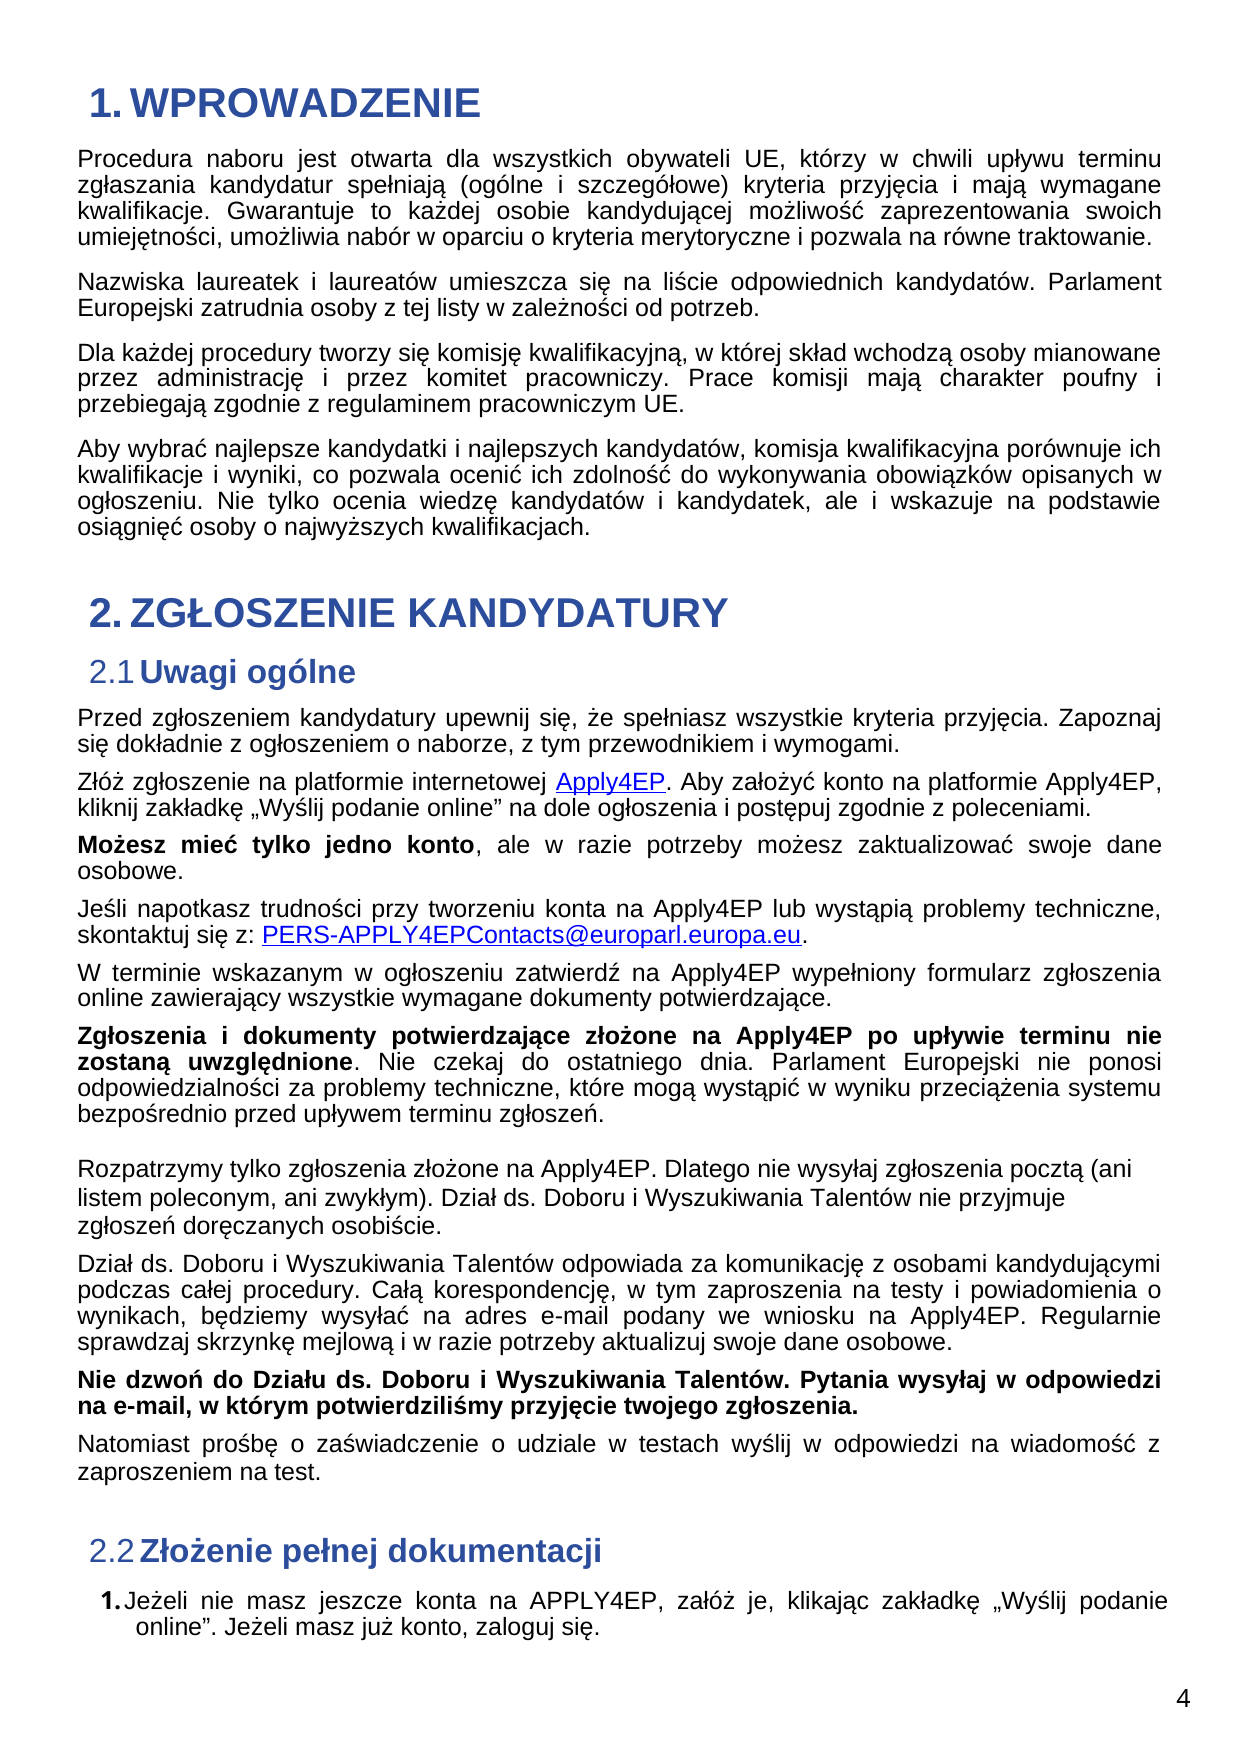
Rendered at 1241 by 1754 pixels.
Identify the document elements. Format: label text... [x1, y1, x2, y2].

text Dla każdej procedury tworzy się komisję kwalifikacyjną, w której skład wchodzą osoby mianowane przez administrację i przez komitet pracowniczy. Prace komisji mają charakter poufny i przebiegają zgodnie z regulaminem pracowniczym UE. [77, 340, 1163, 418]
text Zgłoszenia i dokumenty potwierdzające złożone na Apply4EP po upływie terminu nie zostaną uwzględnione. Nie czekaj do ostatniego dnia. Parlament Europejski nie ponosi odpowiedzialności za problemy techniczne, które mogą wystąpić w wyniku przeciążenia systemu bezpośrednio przed upływem terminu zgłoszeń. [77, 1024, 1163, 1127]
subtitle WPROWADZENIE [88, 73, 1163, 128]
list Jeżeli nie masz jeszcze konta na APPLY4EP, załóż je, klikając zakładkę „Wyślij podanie online”. Jeżeli masz już konto, zaloguj się. [100, 1584, 1169, 1641]
text Nie dzwoń do Działu ds. Doboru i Wyszukiwania Talentów. Pytania wysyłaj w odpowiedzi na e-mail, w którym potwierdziliśmy przyjęcie twojego zgłoszenia. [77, 1368, 1163, 1419]
subtitle ZGŁOSZENIE KANDYDATURY [88, 588, 1163, 636]
text Złóż zgłoszenie na platformie internetowej Apply4EP. Aby założyć konto na platformie Apply4EP, kliknij zakładkę „Wyślij podanie online” na dole ogłoszenia i postępuj zgodnie z poleceniami. [77, 770, 1163, 821]
text Procedura naboru jest otwarta dla wszystkich obywateli UE, którzy w chwili upływu terminu zgłaszania kandydatur spełniają (ogólne i szczegółowe) kryteria przyjęcia i mają wymagane kwalifikacje. Gwarantuje to każdej osobie kandydującej możliwość zaprezentowania swoich umiejętności, umożliwia nabór w oparciu o kryteria merytoryczne i pozwala na równe traktowanie. [77, 147, 1163, 251]
text Dział ds. Doboru i Wyszukiwania Talentów odpowiada za komunikację z osobami kandydującymi podczas całej procedury. Całą korespondencję, w tym zaproszenia na testy i powiadomienia o wynikach, będziemy wysyłać na adres e-mail podany we wniosku na Apply4EP. Regularnie sprawdzaj skrzynkę mejlową i w razie potrzeby aktualizuj swoje dane osobowe. [77, 1252, 1163, 1356]
subtitle Uwagi ogólne [88, 652, 1163, 691]
text Aby wybrać najlepsze kandydatki i najlepszych kandydatów, komisja kwalifikacyjna porównuje ich kwalifikacje i wyniki, co pozwala ocenić ich zdolność do wykonywania obowiązków opisanych w ogłoszeniu. Nie tylko ocenia wiedzę kandydatów i kandydatek, ale i wskazuje na podstawie osiągnięć osoby o najwyższych kwalifikacjach. [77, 437, 1163, 541]
subtitle Złożenie pełnej dokumentacji [88, 1531, 1163, 1570]
text Nazwiska laureatek i laureatów umieszcza się na liście odpowiednich kandydatów. Parlament Europejski zatrudnia osoby z tej listy w zależności od potrzeb. [77, 270, 1163, 322]
text W terminie wskazanym w ogłoszeniu zatwierdź na Apply4EP wypełniony formularz zgłoszenia online zawierający wszystkie wymagane dokumenty potwierdzające. [77, 960, 1163, 1012]
text Jeśli napotkasz trudności przy tworzeniu konta na Apply4EP lub wystąpią problemy techniczne, skontaktuj się z: PERS-APPLY4EPContacts@europarl.europa.eu. [77, 897, 1163, 949]
text Natomiast prośbę o zaświadczenie o udziale w testach wyślij w odpowiedzi na wiadomość z zaproszeniem na test. [77, 1428, 1163, 1486]
text Rozpatrzymy tylko zgłoszenia złożone na Apply4EP. Dlatego nie wysyłaj zgłoszenia pocztą (ani listem poleconym, ani zwykłym). Dział ds. Doboru i Wyszukiwania Talentów nie przyjmuje zgłoszeń doręczanych osobiście. [77, 1154, 1163, 1240]
text Możesz mieć tylko jedno konto, ale w razie potrzeby możesz zaktualizować swoje dane osobowe. [77, 833, 1163, 885]
text Przed zgłoszeniem kandydatury upewnij się, że spełniasz wszystkie kryteria przyjęcia. Zapoznaj się dokładnie z ogłoszeniem o naborze, z tym przewodnikiem i wymogami. [77, 706, 1163, 758]
